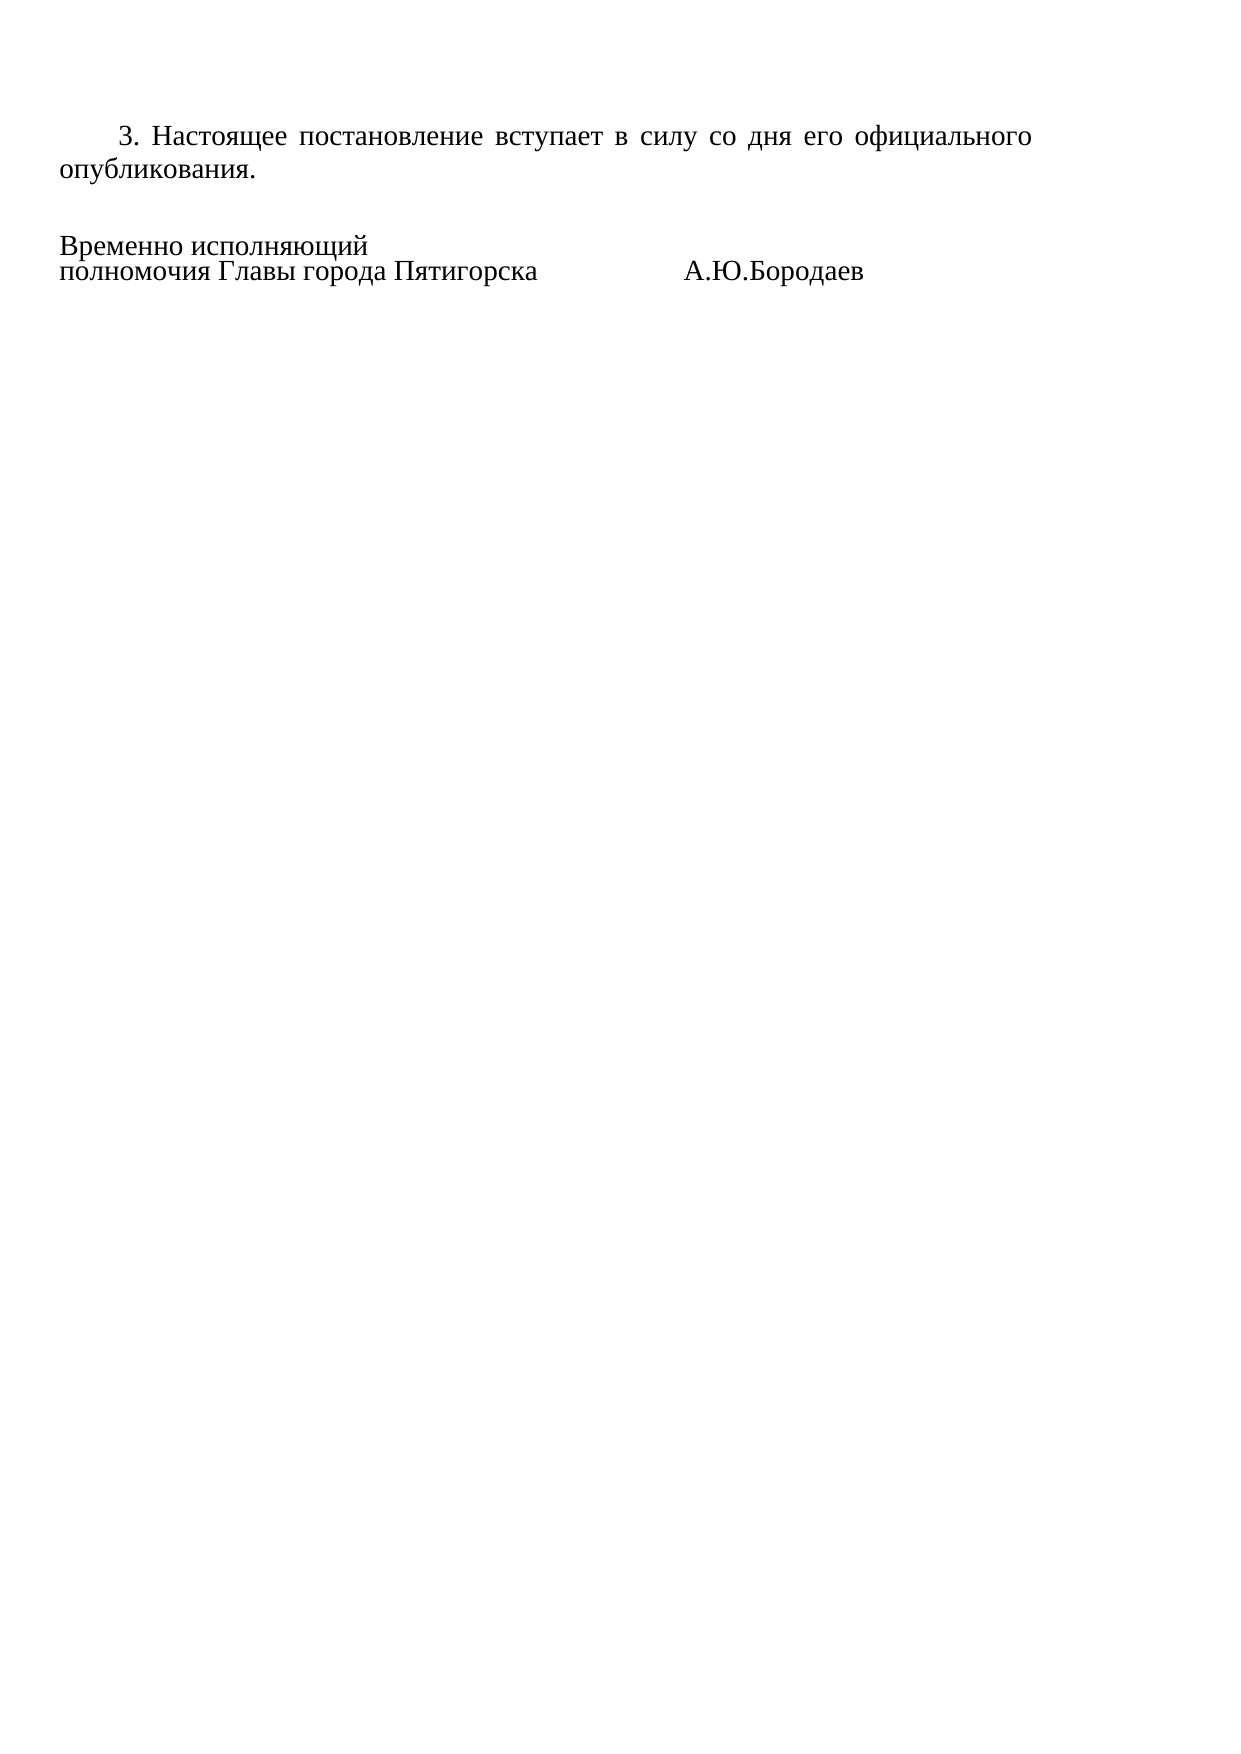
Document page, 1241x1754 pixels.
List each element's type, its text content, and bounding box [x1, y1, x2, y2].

text 3. Настоящее постановление вступает в силу со дня его официального опубликования. [59, 118, 1033, 185]
text полномочия Главы города Пятигорска А.Ю.Бородаев [59, 260, 1034, 285]
text Временно исполняющий [59, 235, 1034, 260]
